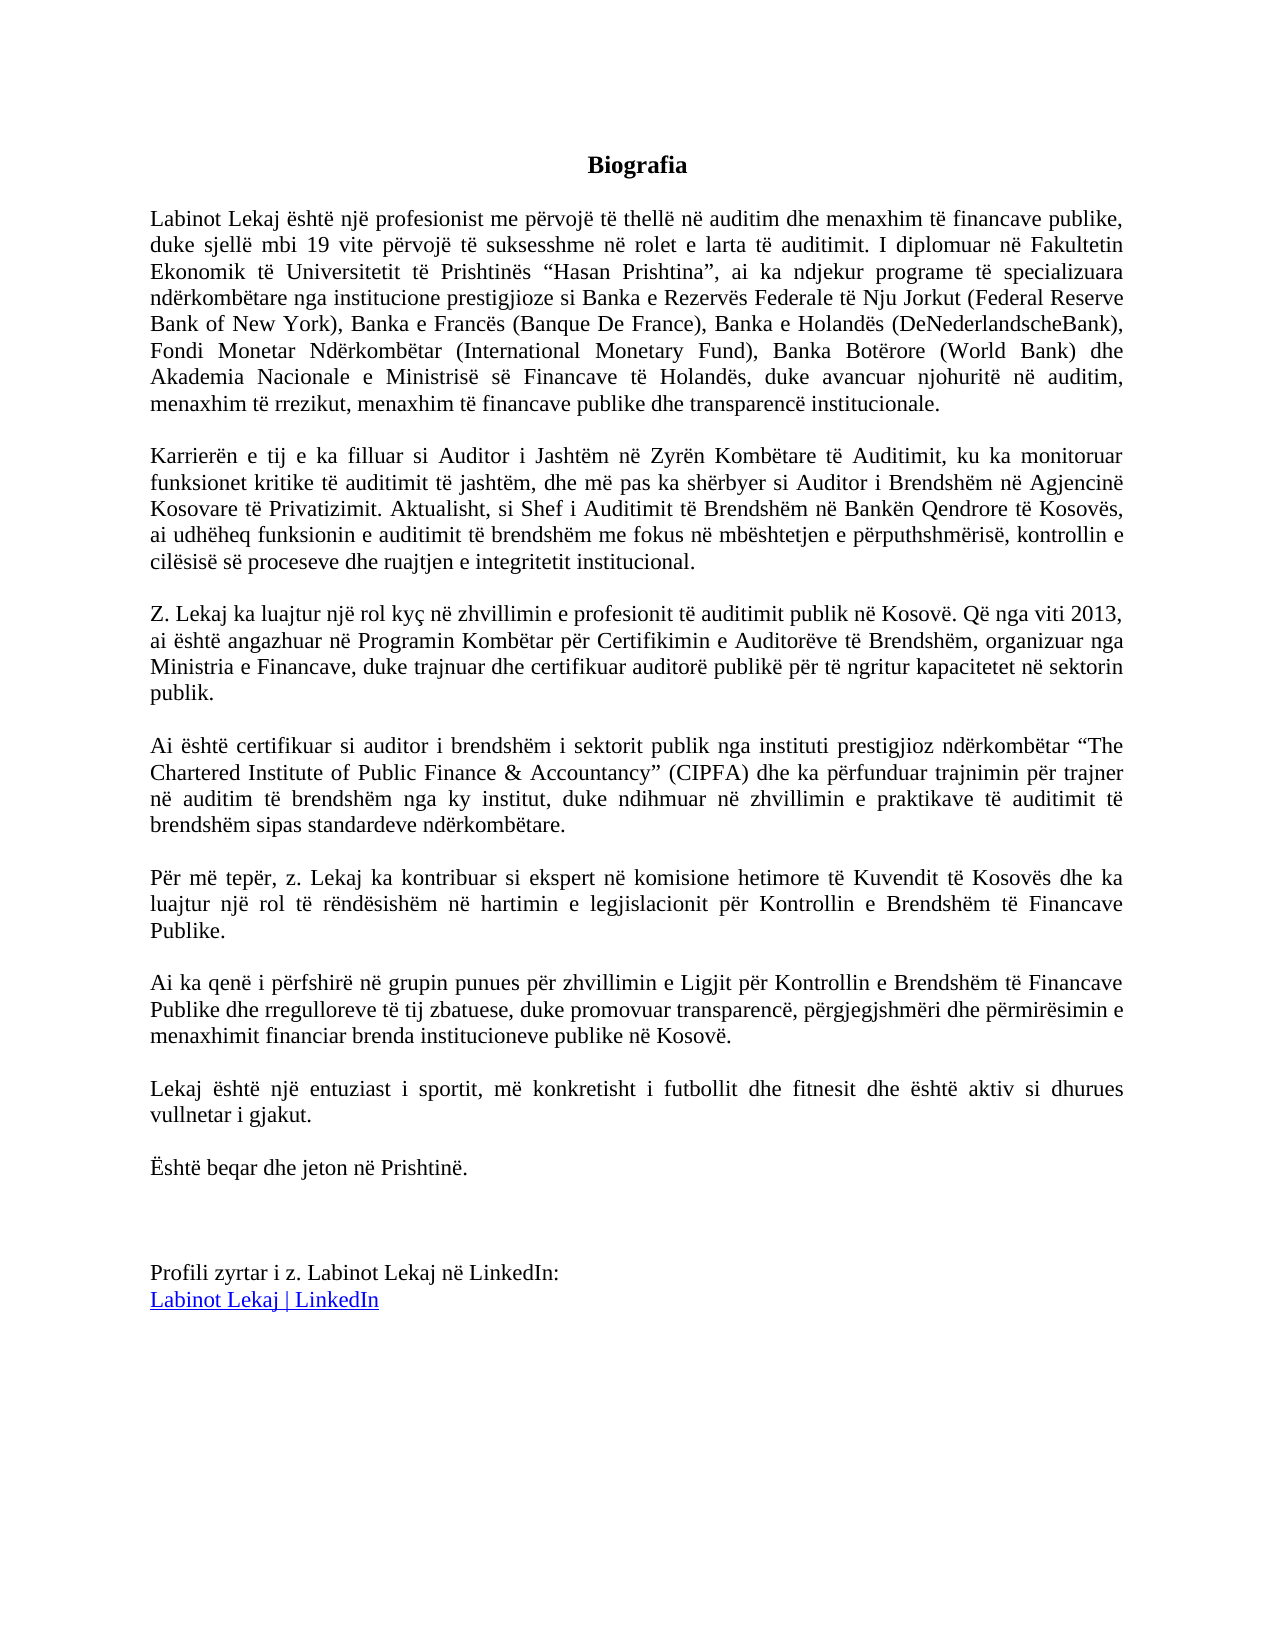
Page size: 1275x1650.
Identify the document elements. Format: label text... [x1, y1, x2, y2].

text Karrierën e tij e ka filluar si Auditor i Jashtëm në Zyrën Kombëtare të Auditimit, ku ka monitoruar funksionet kritike të auditimit të jashtëm, dhe më pas ka shërbyer si Auditor i Brendshëm në Agjencinë Kosovare të Privatizimit. Aktualisht, si Shef i Auditimit të Brendshëm në Bankën Qendrore të Kosovës, ai udhëheq funksionin e auditimit të brendshëm me fokus në mbështetjen e përputhshmërisë, kontrollin e cilësisë së proceseve dhe ruajtjen e integritetit institucional. [150, 442, 1125, 574]
text Është beqar dhe jeton në Prishtinë. [150, 1154, 1125, 1180]
text Për më tepër, z. Lekaj ka kontribuar si ekspert në komisione hetimore të Kuvendit të Kosovës dhe ka luajtur një rol të rëndësishëm në hartimin e legjislacionit për Kontrollin e Brendshëm të Financave Publike. [150, 864, 1125, 943]
text Ai ka qenë i përfshirë në grupin punues për zhvillimin e Ligjit për Kontrollin e Brendshëm të Financave Publike dhe rregulloreve të tij zbatuese, duke promovuar transparencë, përgjegjshmëri dhe përmirësimin e menaxhimit financiar brenda institucioneve publike në Kosovë. [150, 969, 1125, 1048]
text Ai është certifikuar si auditor i brendshëm i sektorit publik nga instituti prestigjioz ndërkombëtar “The Chartered Institute of Public Finance & Accountancy” (CIPFA) dhe ka përfunduar trajnimin për trajner në auditim të brendshëm nga ky institut, duke ndihmuar në zhvillimin e praktikave të auditimit të brendshëm sipas standardeve ndërkombëtare. [150, 732, 1125, 838]
text Profili zyrtar i z. Labinot Lekaj në LinkedIn: [150, 1259, 1125, 1286]
text Labinot Lekaj | LinkedIn [150, 1286, 1125, 1312]
text Biografia [150, 150, 1125, 179]
text Lekaj është një entuziast i sportit, më konkretisht i futbollit dhe fitnesit dhe është aktiv si dhurues vullnetar i gjakut. [150, 1075, 1125, 1127]
text Z. Lekaj ka luajtur një rol kyç në zhvillimin e profesionit të auditimit publik në Kosovë. Që nga viti 2013, ai është angazhuar në Programin Kombëtar për Certifikimin e Auditorëve të Brendshëm, organizuar nga Ministria e Financave, duke trajnuar dhe certifikuar auditorë publikë për të ngritur kapacitetet në sektorin publik. [150, 600, 1125, 706]
text Labinot Lekaj është një profesionist me përvojë të thellë në auditim dhe menaxhim të financave publike, duke sjellë mbi 19 vite përvojë të suksesshme në rolet e larta të auditimit. I diplomuar në Fakultetin Ekonomik të Universitetit të Prishtinës “Hasan Prishtina”, ai ka ndjekur programe të specializuara ndërkombëtare nga institucione prestigjioze si Banka e Rezervës Federale të Nju Jorkut (Federal Reserve Bank of New York), Banka e Francës (Banque De France), Banka e Holandës (DeNederlandscheBank), Fondi Monetar Ndërkombëtar (International Monetary Fund), Banka Botërore (World Bank) dhe Akademia Nacionale e Ministrisë së Financave të Holandës, duke avancuar njohuritë në auditim, menaxhim të rrezikut, menaxhim të financave publike dhe transparencë institucionale. [150, 205, 1125, 416]
